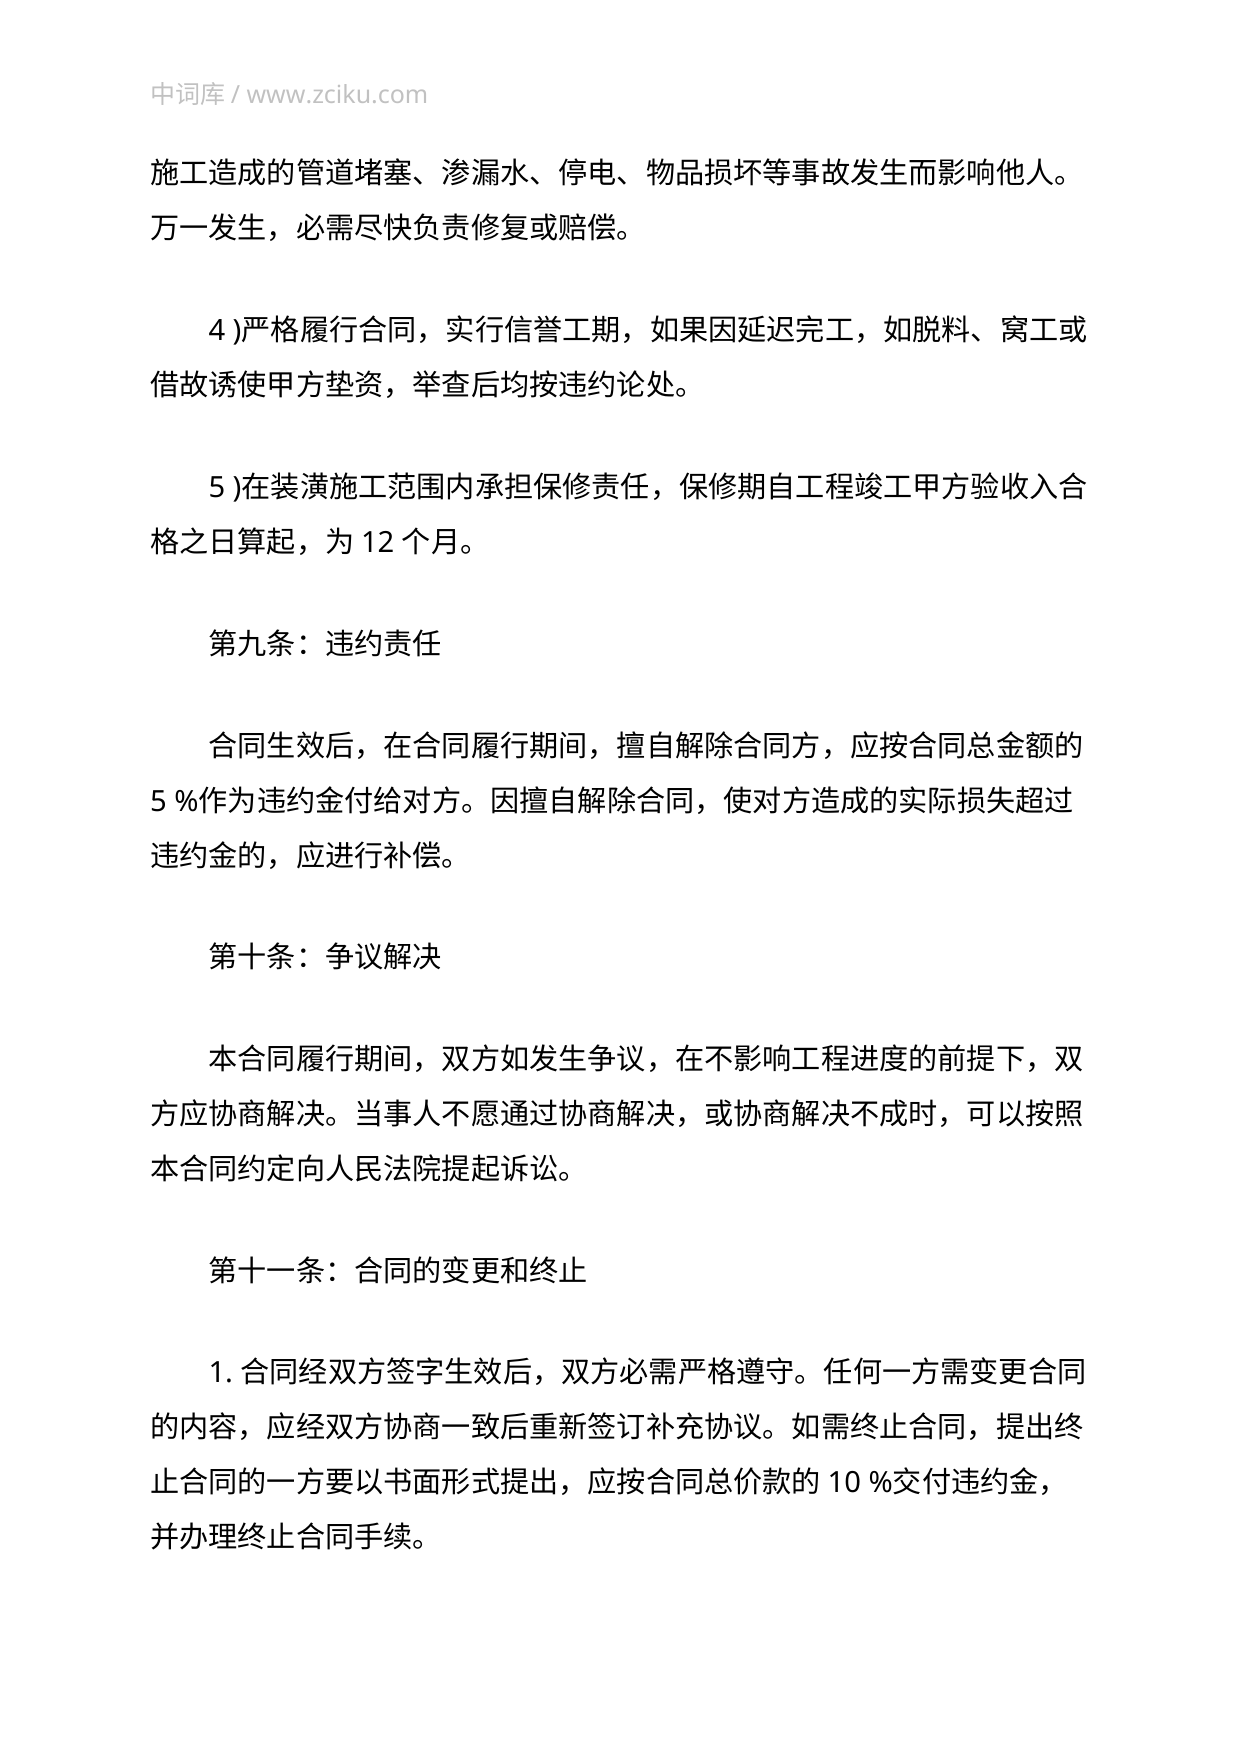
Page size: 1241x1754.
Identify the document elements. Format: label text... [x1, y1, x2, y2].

text 第十条：争议解决 [150, 934, 1090, 976]
text 本合同履行期间，双方如发生争议，在不影响工程进度的前提下，双方应协商解决。当事人不愿通过协商解决，或协商解决不成时，可以按照本合同约定向人民法院提起诉讼。 [150, 1036, 1090, 1188]
text 第九条：违约责任 [150, 620, 1090, 663]
text 4 )严格履行合同，实行信誉工期，如果因延迟完工，如脱料、窝工或借故诱使甲方垫资，举查后均按违约论处。 [150, 307, 1090, 404]
text 5 )在装潢施工范围内承担保修责任，保修期自工程竣工甲方验收入合格之日算起，为 12 个月。 [150, 463, 1090, 561]
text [150, 150, 1090, 247]
text 第十一条：合同的变更和终止 [150, 1247, 1090, 1289]
text 1. 合同经双方签字生效后，双方必需严格遵守。任何一方需变更合同的内容，应经双方协商一致后重新签订补充协议。如需终止合同，提出终止合同的一方要以书面形式提出，应按合同总价款的 10 %交付违约金，并办理终止合同手续。 [150, 1349, 1090, 1556]
text 合同生效后，在合同履行期间，擅自解除合同方，应按合同总金额的 5 %作为违约金付给对方。因擅自解除合同，使对方造成的实际损失超过违约金的，应进行补偿。 [150, 722, 1090, 874]
